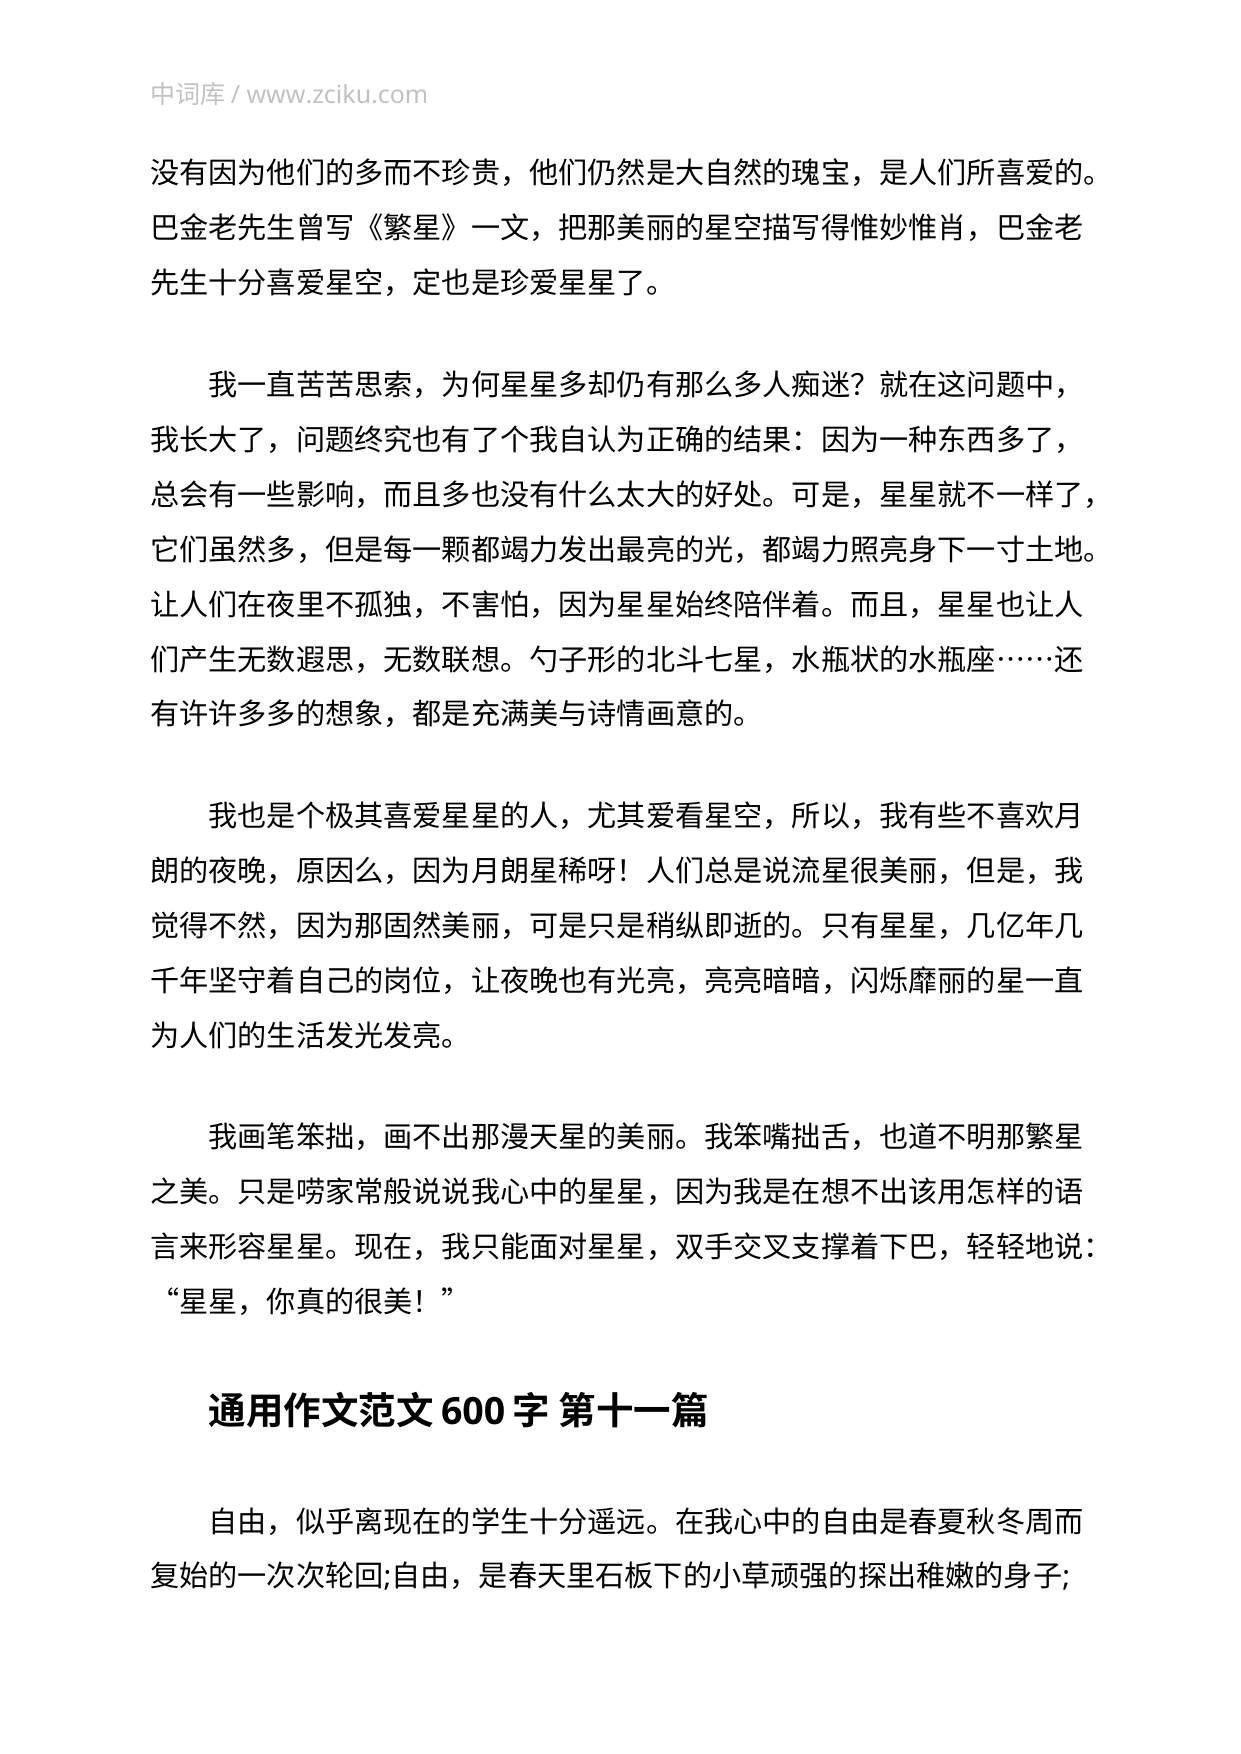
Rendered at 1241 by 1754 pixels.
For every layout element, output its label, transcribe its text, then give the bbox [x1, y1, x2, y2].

text 我一直苦苦思索，为何星星多却仍有那么多人痴迷？就在这问题中，我长大了，问题终究也有了个我自认为正确的结果：因为一种东西多了，总会有一些影响，而且多也没有什么太大的好处。可是，星星就不一样了，它们虽然多，但是每一颗都竭力发出最亮的光，都竭力照亮身下一寸土地。让人们在夜里不孤独，不害怕，因为星星始终陪伴着。而且，星星也让人们产生无数遐思，无数联想。勺子形的北斗七星，水瓶状的水瓶座……还有许许多多的想象，都是充满美与诗情画意的。 [150, 362, 1090, 733]
text 通用作文范文600字 第十一篇 [150, 1381, 1090, 1435]
text 我画笔笨拙，画不出那漫天星的美丽。我笨嘴拙舌，也道不明那繁星之美。只是唠家常般说说我心中的星星，因为我是在想不出该用怎样的语言来形容星星。现在，我只能面对星星，双手交叉支撑着下巴，轻轻地说：“星星，你真的很美！” [150, 1114, 1090, 1321]
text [150, 1498, 1090, 1595]
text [150, 150, 1090, 302]
text 我也是个极其喜爱星星的人，尤其爱看星空，所以，我有些不喜欢月朗的夜晚，原因么，因为月朗星稀呀！人们总是说流星很美丽，但是，我觉得不然，因为那固然美丽，可是只是稍纵即逝的。只有星星，几亿年几千年坚守着自己的岗位，让夜晚也有光亮，亮亮暗暗，闪烁靡丽的星一直为人们的生活发光发亮。 [150, 793, 1090, 1054]
